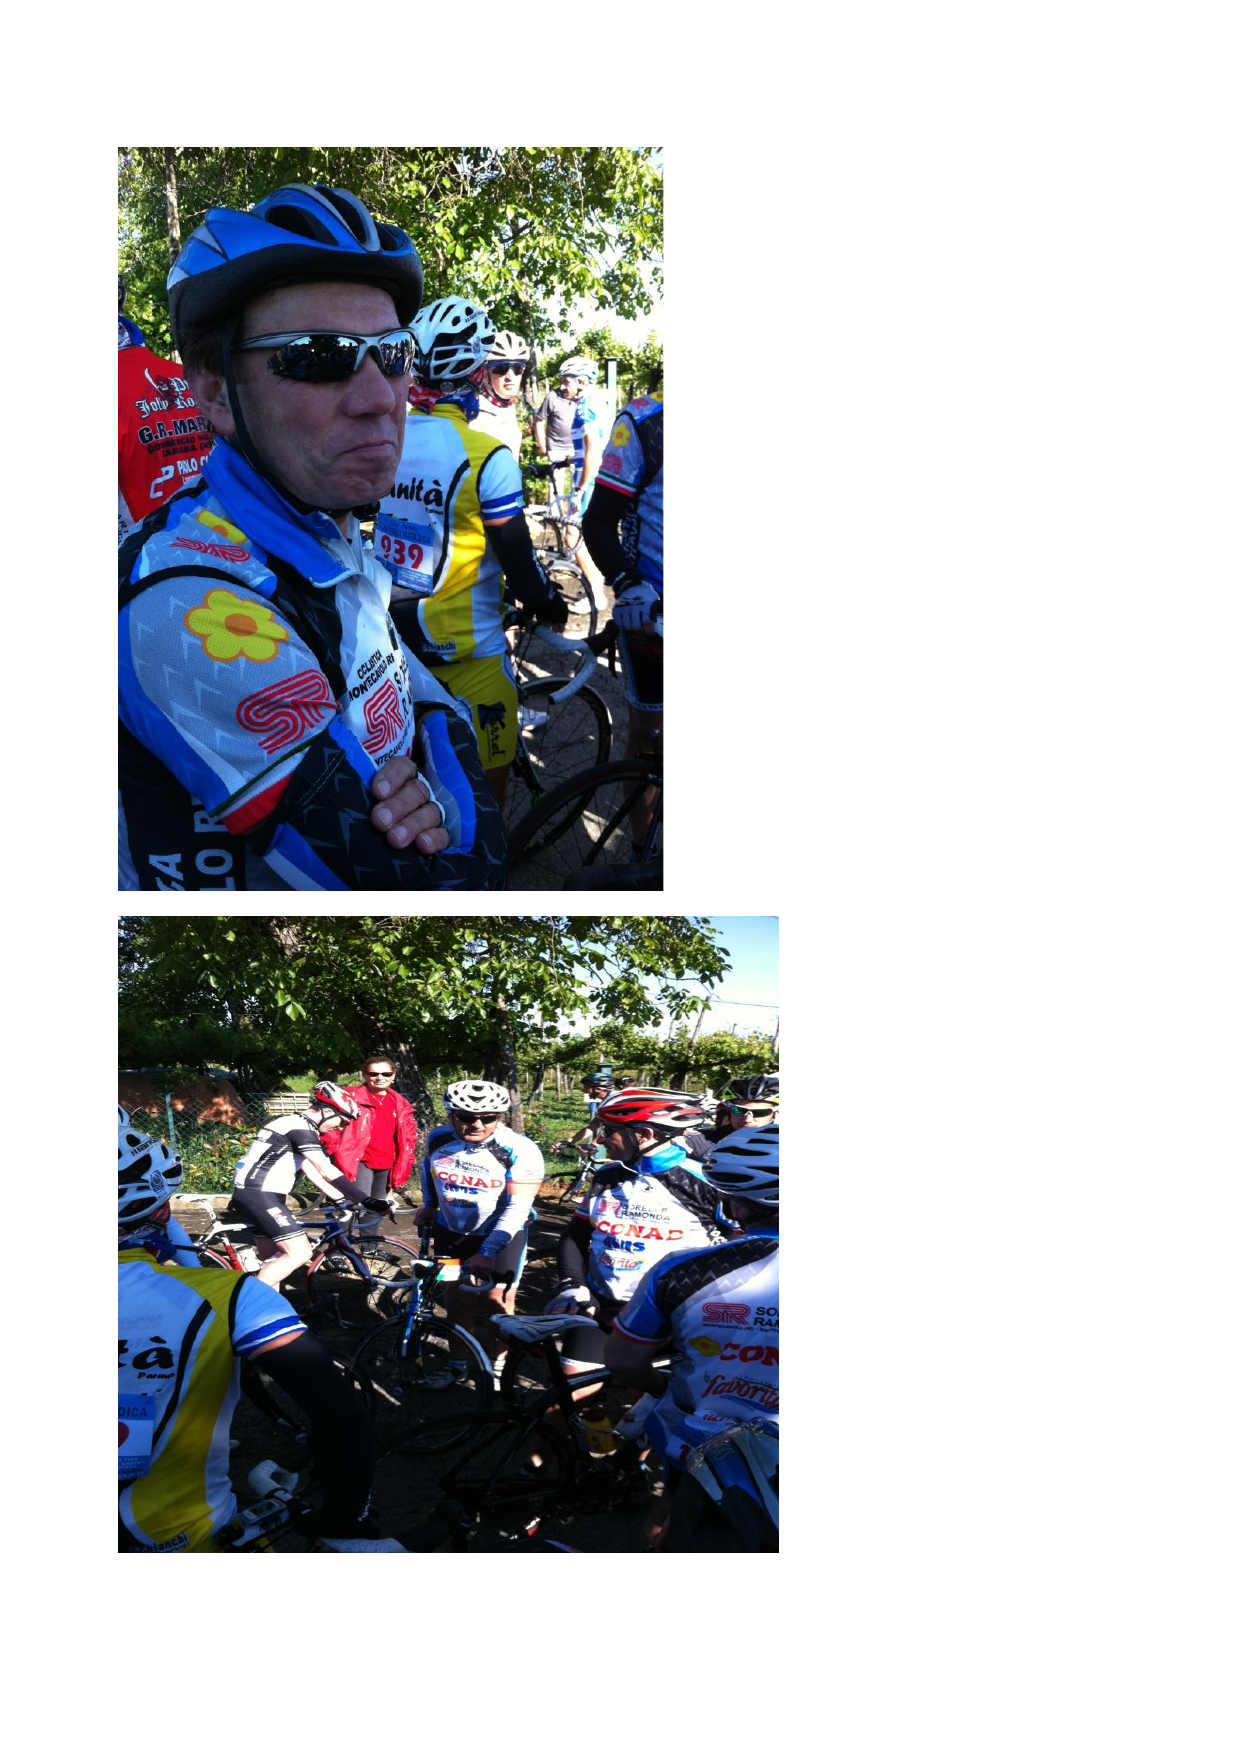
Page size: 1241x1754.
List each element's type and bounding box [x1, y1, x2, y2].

picture [118, 147, 664, 891]
picture [118, 916, 779, 1553]
